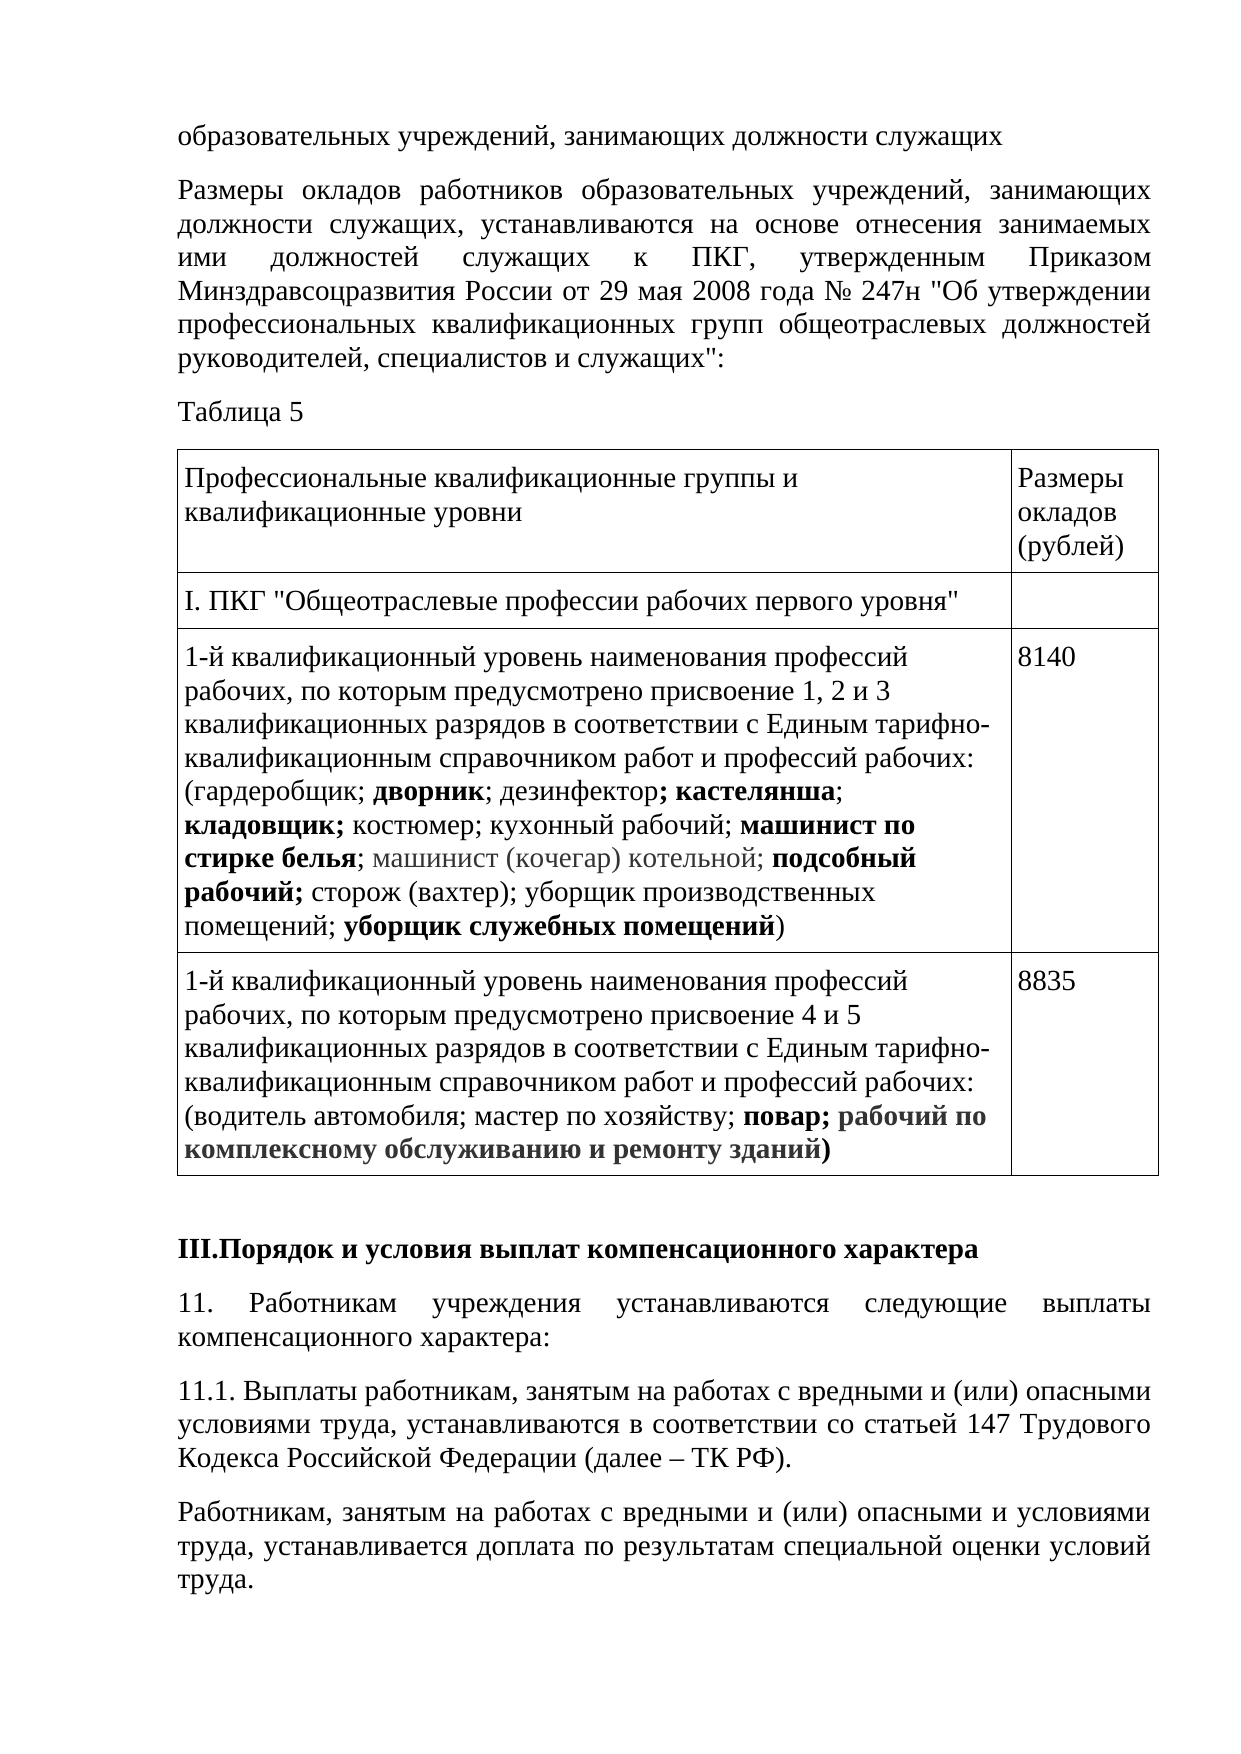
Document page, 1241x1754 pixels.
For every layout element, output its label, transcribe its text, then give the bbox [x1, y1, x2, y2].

table_cell 8835 [1012, 953, 1158, 1175]
table_header Размеры окладов (рублей) [1012, 450, 1158, 572]
text Работникам, занятым на работах с вредными и (или) опасными и условиями труда, устанавливается доплата по результатам специальной оценки условий труда. [177, 1494, 1152, 1595]
text III.Порядок и условия выплат компенсационного характера [177, 1231, 1152, 1264]
table_cell 8140 [1012, 629, 1158, 952]
text Таблица 5 [177, 394, 1152, 428]
table_cell I. ПКГ "Общеотраслевые профессии рабочих первого уровня" [178, 573, 1011, 628]
table_cell [1012, 573, 1158, 628]
text 11. Работникам учреждения устанавливаются следующие выплаты компенсационного характера: [177, 1285, 1152, 1352]
table_cell 1-й квалификационный уровень наименования профессий рабочих, по которым предусмотрено присвоение 1, 2 и 3 квалификационных разрядов в соответствии с Единым тарифно-квалификационным справочником работ и профессий рабочих: (гардеробщик; дворник; дезинфектор; кастелянша; кладовщик; костюмер; кухонный рабочий; машинист по стирке белья; машинист (кочегар) котельной; подсобный рабочий; сторож (вахтер); уборщик производственных помещений; уборщик служебных помещений) [178, 629, 1011, 952]
table_cell 1-й квалификационный уровень наименования профессий рабочих, по которым предусмотрено присвоение 4 и 5 квалификационных разрядов в соответствии с Единым тарифно-квалификационным справочником работ и профессий рабочих: (водитель автомобиля; мастер по хозяйству; повар; рабочий по комплексному обслуживанию и ремонту зданий) [178, 953, 1011, 1175]
text образовательных учреждений, занимающих должности служащих [177, 118, 1152, 152]
text 11.1. Выплаты работникам, занятым на работах с вредными и (или) опасными условиями труда, устанавливаются в соответствии со статьей 147 Трудового Кодекса Российской Федерации (далее – ТК РФ). [177, 1373, 1152, 1474]
text Размеры окладов работников образовательных учреждений, занимающих должности служащих, устанавливаются на основе отнесения занимаемых ими должностей служащих к ПКГ, утвержденным Приказом Минздравсоцразвития России от 29 мая 2008 года № 247н "Об утверждении профессиональных квалификационных групп общеотраслевых должностей руководителей, специалистов и служащих": [177, 172, 1152, 374]
table_header Профессиональные квалификационные группы и квалификационные уровни [178, 450, 1011, 572]
